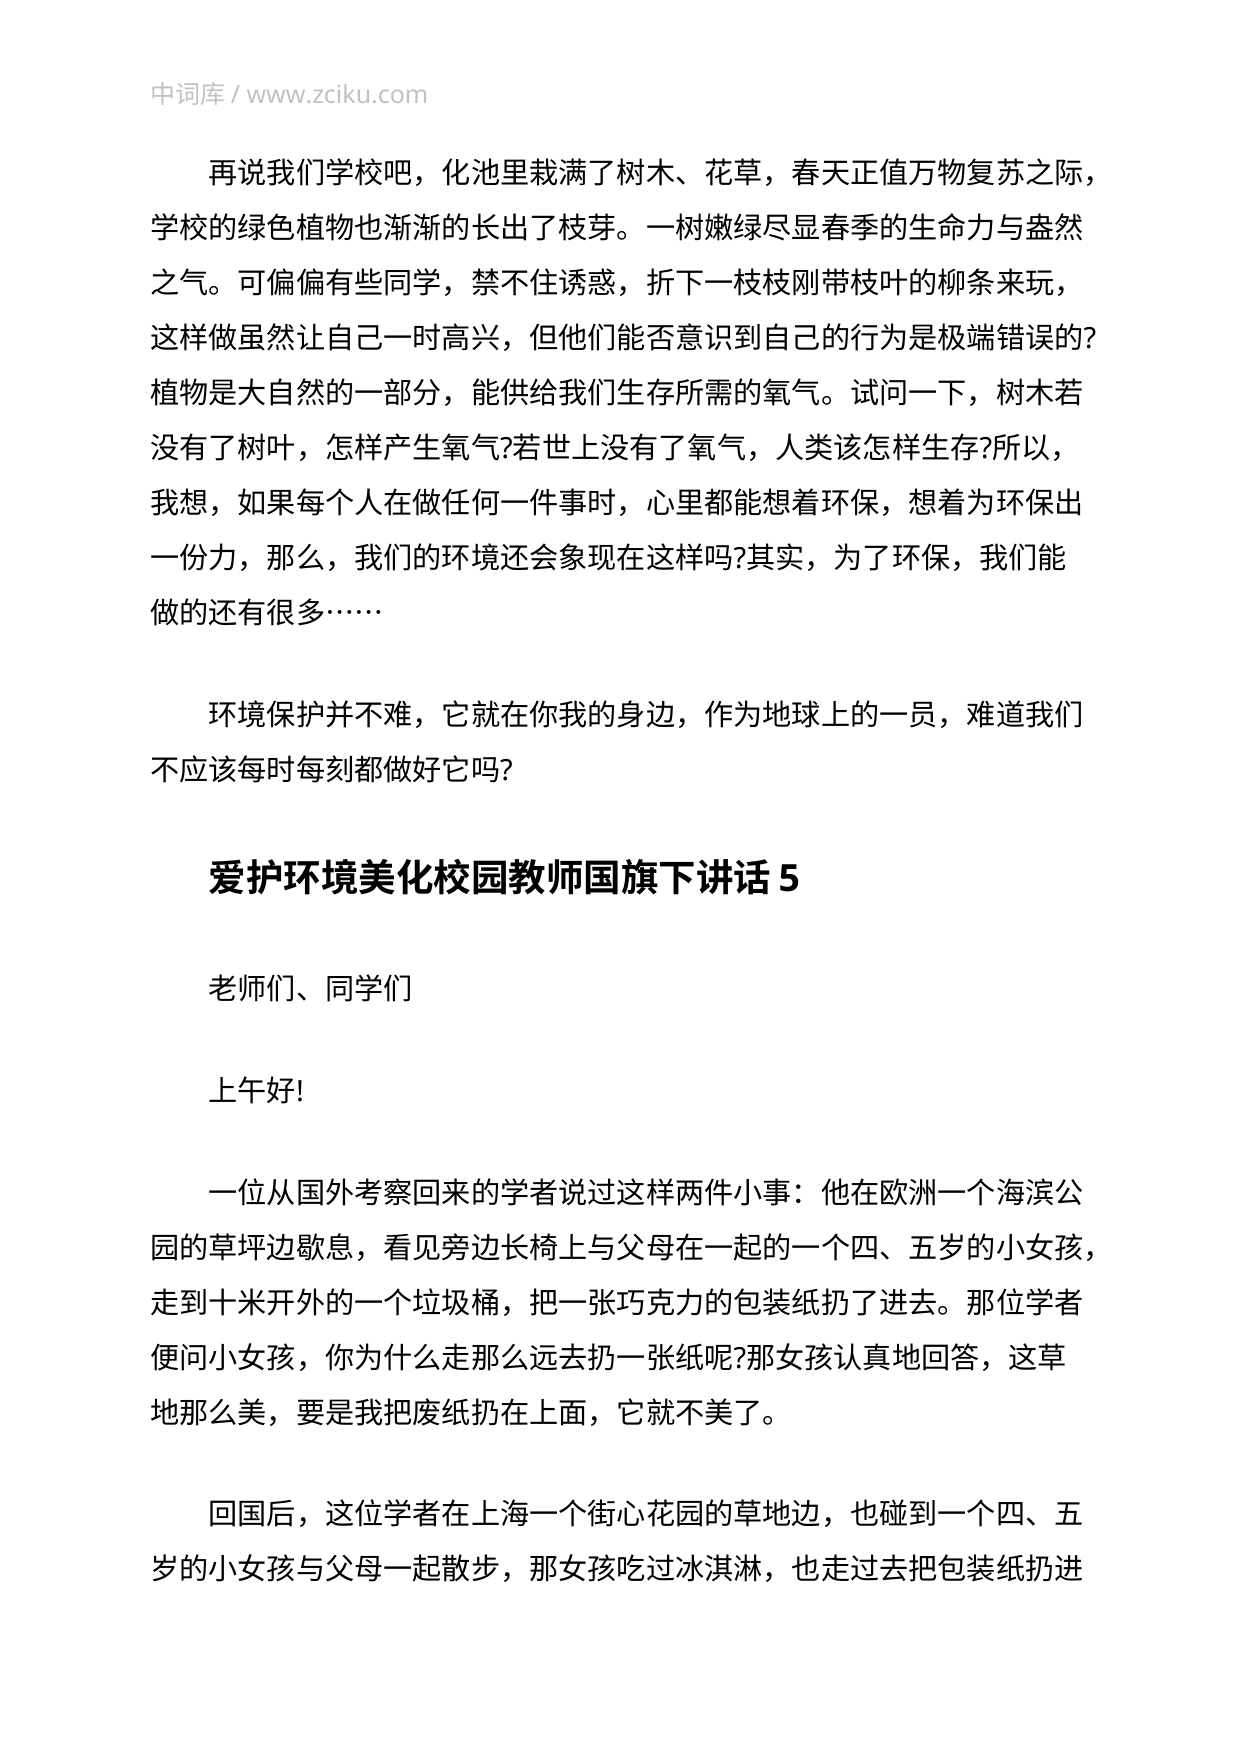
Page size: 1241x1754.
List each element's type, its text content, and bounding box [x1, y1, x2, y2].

text 再说我们学校吧，化池里栽满了树木、花草，春天正值万物复苏之际，学校的绿色植物也渐渐的长出了枝芽。一树嫩绿尽显春季的生命力与盎然之气。可偏偏有些同学，禁不住诱惑，折下一枝枝刚带枝叶的柳条来玩，这样做虽然让自己一时高兴，但他们能否意识到自己的行为是极端错误的?植物是大自然的一部分，能供给我们生存所需的氧气。试问一下，树木若没有了树叶，怎样产生氧气?若世上没有了氧气，人类该怎样生存?所以，我想，如果每个人在做任何一件事时，心里都能想着环保，想着为环保出一份力，那么，我们的环境还会象现在这样吗?其实，为了环保，我们能做的还有很多…… [150, 150, 1090, 632]
text 爱护环境美化校园教师国旗下讲话5 [150, 848, 1090, 903]
text 上午好! [150, 1067, 1090, 1110]
text 环境保护并不难，它就在你我的身边，作为地球上的一员，难道我们不应该每时每刻都做好它吗? [150, 691, 1090, 788]
text 一位从国外考察回来的学者说过这样两件小事：他在欧洲一个海滨公园的草坪边歇息，看见旁边长椅上与父母在一起的一个四、五岁的小女孩，走到十米开外的一个垃圾桶，把一张巧克力的包装纸扔了进去。那位学者便问小女孩，你为什么走那么远去扔一张纸呢?那女孩认真地回答，这草地那么美，要是我把废纸扔在上面，它就不美了。 [150, 1169, 1090, 1431]
text 老师们、同学们 [150, 966, 1090, 1008]
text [150, 1491, 1090, 1588]
